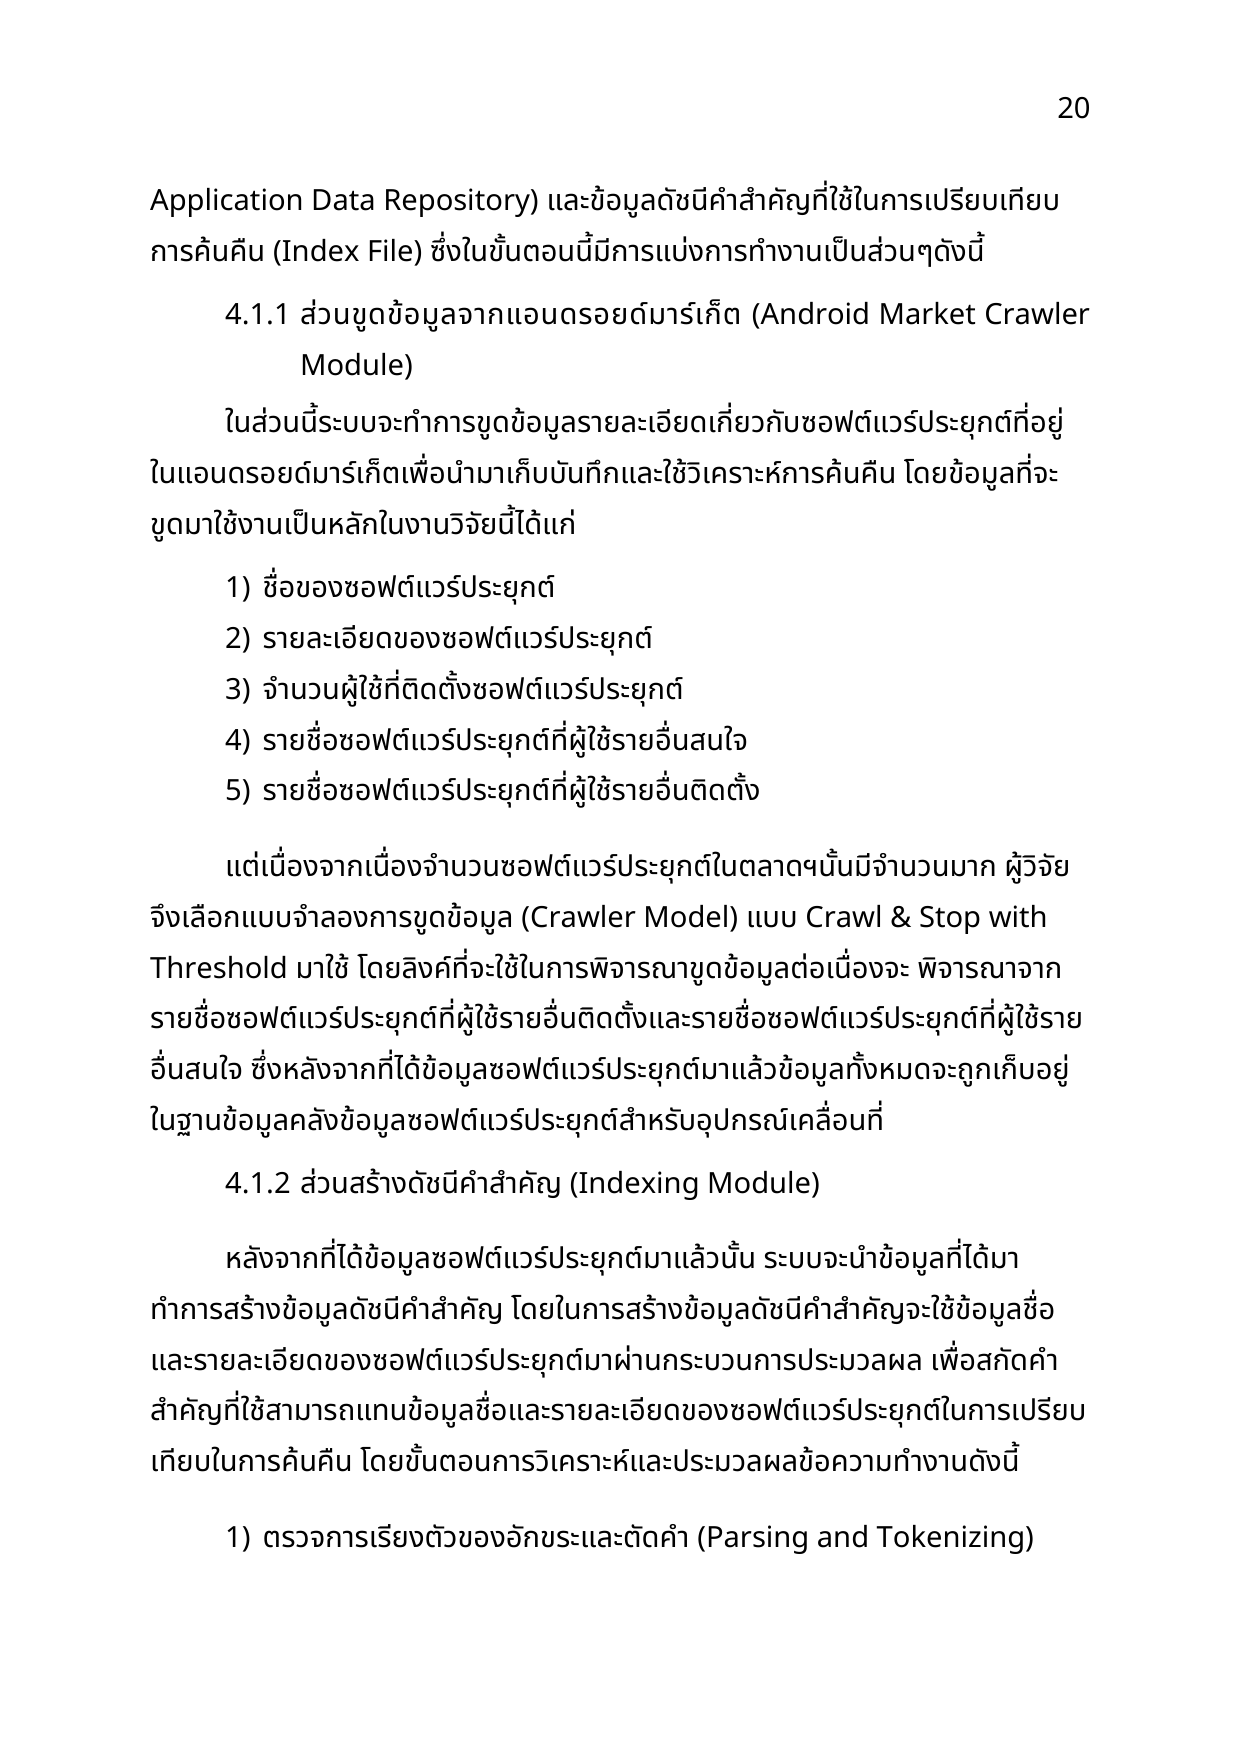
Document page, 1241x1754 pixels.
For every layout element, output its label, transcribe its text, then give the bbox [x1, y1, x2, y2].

text แต่เนื่องจากเนื่องจำนวนซอฟต์แวร์ประยุกต์ในตลาดฯนั้นมีจำนวนมาก ผู้วิจัยจึงเลือกแบบจำลองการขูดข้อมูล (Crawler Model) แบบ Crawl & Stop with Threshold มาใช้ โดยลิงค์ที่จะใช้ในการพิจารณาขูดข้อมูลต่อเนื่องจะ พิจารณาจากรายชื่อซอฟต์แวร์ประยุกต์ที่ผู้ใช้รายอื่นติดตั้งและรายชื่อซอฟต์แวร์ประยุกต์ที่ผู้ใช้รายอื่นสนใจ ซึ่งหลังจากที่ได้ข้อมูลซอฟต์แวร์ประยุกต์มาแล้วข้อมูลทั้งหมดจะถูกเก็บอยู่ในฐานข้อมูลคลังข้อมูลซอฟต์แวร์ประยุกต์สำหรับอุปกรณ์เคลื่อนที่ [150, 845, 1090, 1143]
list ชื่อของซอฟต์แวร์ประยุกต์ [225, 566, 1090, 611]
list ตรวจการเรียงตัวของอักขระและตัดคำ (Parsing and Tokenizing) [225, 1516, 1090, 1560]
list รายชื่อซอฟต์แวร์ประยุกต์ที่ผู้ใช้รายอื่นสนใจ [225, 719, 1090, 763]
list ส่วนสร้างดัชนีคำสำคัญ (Indexing Module) [225, 1162, 1090, 1206]
list จำนวนผู้ใช้ที่ติดตั้งซอฟต์แวร์ประยุกต์ [225, 668, 1090, 712]
list ส่วนขูดข้อมูลจากแอนดรอยด์มาร์เก็ต (Android Market Crawler Module) [225, 293, 1090, 383]
list รายชื่อซอฟต์แวร์ประยุกต์ที่ผู้ใช้รายอื่นติดตั้ง [225, 769, 1090, 814]
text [150, 179, 1090, 274]
text ในส่วนนี้ระบบจะทำการขูดข้อมูลรายละเอียดเกี่ยวกับซอฟต์แวร์ประยุกต์ที่อยู่ในแอนดรอยด์มาร์เก็ตเพื่อนำมาเก็บบันทึกและใช้วิเคราะห์การค้นคืน โดยข้อมูลที่จะขูดมาใช้งานเป็นหลักในงานวิจัยนี้ได้แก่ [150, 402, 1090, 547]
list รายละเอียดของซอฟต์แวร์ประยุกต์ [225, 617, 1090, 661]
text หลังจากที่ได้ข้อมูลซอฟต์แวร์ประยุกต์มาแล้วนั้น ระบบจะนำข้อมูลที่ได้มาทำการสร้างข้อมูลดัชนีคำสำคัญ โดยในการสร้างข้อมูลดัชนีคำสำคัญจะใช้ข้อมูลชื่อและรายละเอียดของซอฟต์แวร์ประยุกต์มาผ่านกระบวนการประมวลผล เพื่อสกัดคำสำคัญที่ใช้สามารถแทนข้อมูลชื่อและรายละเอียดของซอฟต์แวร์ประยุกต์ในการเปรียบเทียบในการค้นคืน โดยขั้นตอนการวิเคราะห์และประมวลผลข้อความทำงานดังนี้ [150, 1238, 1090, 1484]
